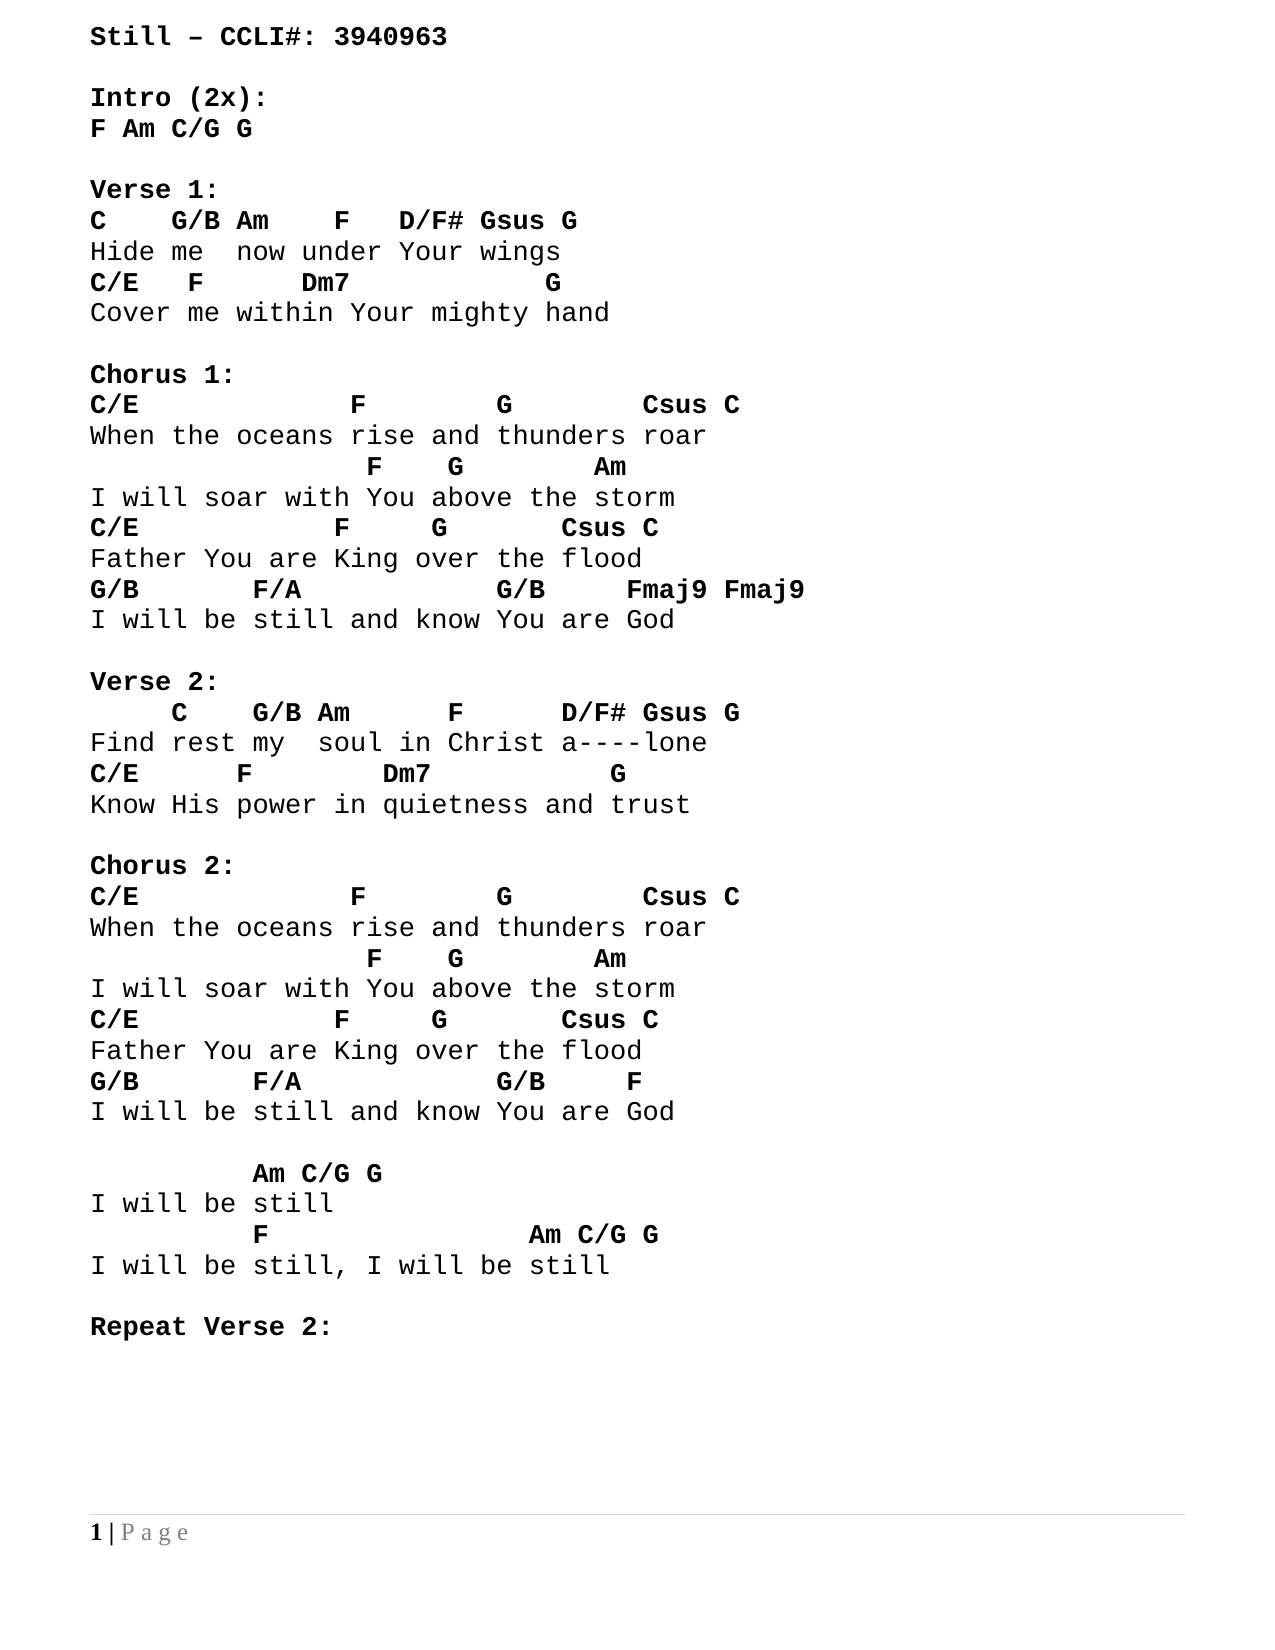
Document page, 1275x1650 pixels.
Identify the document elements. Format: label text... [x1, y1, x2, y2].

text I will be still, I will be still [90, 1252, 1185, 1282]
text C/E F Dm7 G [90, 268, 1185, 299]
text C/E F G Csus C [90, 1006, 1185, 1037]
text Find rest my soul in Christ a----lone [90, 729, 1185, 760]
text Chorus 1: [90, 361, 1185, 391]
text When the oceans rise and thunders roar [90, 422, 1185, 453]
text Intro (2x): [90, 84, 1185, 115]
text C G/B Am F D/F# Gsus G [90, 207, 1185, 238]
text F G Am [90, 453, 1185, 483]
text I will be still [90, 1190, 1185, 1221]
text C/E F G Csus C [90, 883, 1185, 914]
text C/E F G Csus C [90, 391, 1185, 422]
text F Am C/G G [90, 1221, 1185, 1252]
text C G/B Am F D/F# Gsus G [90, 698, 1185, 729]
text G/B F/A G/B Fmaj9 Fmaj9 [90, 576, 1185, 606]
text Verse 1: [90, 176, 1185, 207]
text G/B F/A G/B F [90, 1067, 1185, 1098]
text Father You are King over the flood [90, 545, 1185, 576]
text F G Am [90, 944, 1185, 975]
text Still – CCLI#: 3940963 [90, 22, 1185, 53]
text Cover me within Your mighty hand [90, 299, 1185, 330]
text C/E F G Csus C [90, 514, 1185, 545]
text Know His power in quietness and trust [90, 791, 1185, 821]
text I will soar with You above the storm [90, 975, 1185, 1006]
text When the oceans rise and thunders roar [90, 914, 1185, 944]
text I will soar with You above the storm [90, 483, 1185, 514]
text Chorus 2: [90, 852, 1185, 883]
text C/E F Dm7 G [90, 760, 1185, 791]
text Father You are King over the flood [90, 1037, 1185, 1067]
text I will be still and know You are God [90, 606, 1185, 637]
text F Am C/G G [90, 115, 1185, 145]
text Hide me now under Your wings [90, 238, 1185, 268]
text Repeat Verse 2: [90, 1313, 1185, 1344]
text I will be still and know You are God [90, 1098, 1185, 1129]
text Am C/G G [90, 1159, 1185, 1190]
text Verse 2: [90, 668, 1185, 698]
